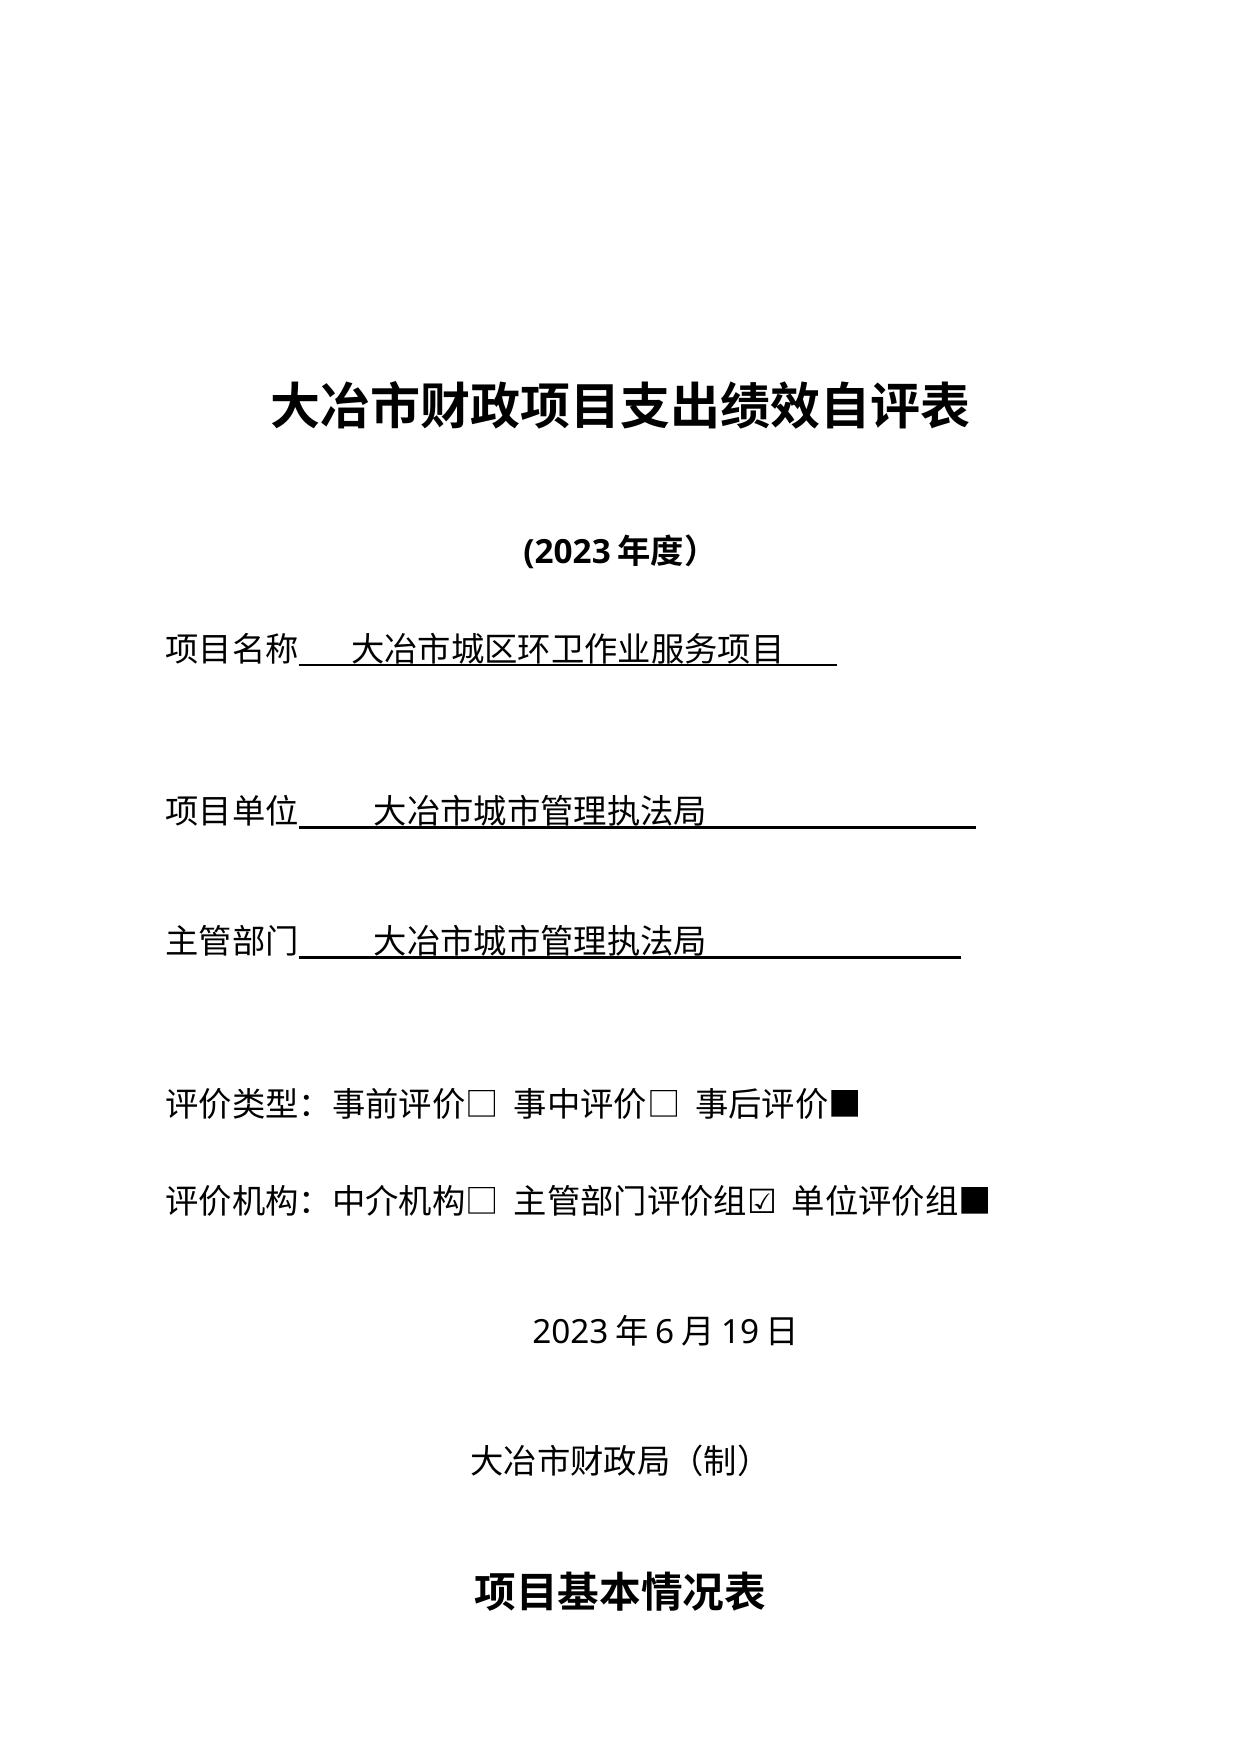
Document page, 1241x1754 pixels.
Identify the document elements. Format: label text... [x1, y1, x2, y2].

text 评价类型：事前评价□ 事中评价□ 事后评价■ [165, 1069, 1075, 1134]
text 主管部门 大冶市城市管理执法局 [165, 906, 1075, 971]
text 项目名称 大冶市城区环卫作业服务项目 [165, 614, 1075, 679]
text 大冶市财政项目支出绩效自评表 [165, 354, 1075, 451]
text 评价机构：中介机构□ 主管部门评价组☑ 单位评价组■ [165, 1166, 1075, 1231]
text 大冶市财政局（制） [165, 1426, 1075, 1491]
text 项目单位 大冶市城市管理执法局 [165, 776, 1075, 841]
text 2023年6月19日 [165, 1296, 1075, 1361]
text 项目基本情况表 [165, 1556, 1075, 1621]
text (2023年度） [165, 516, 1075, 581]
